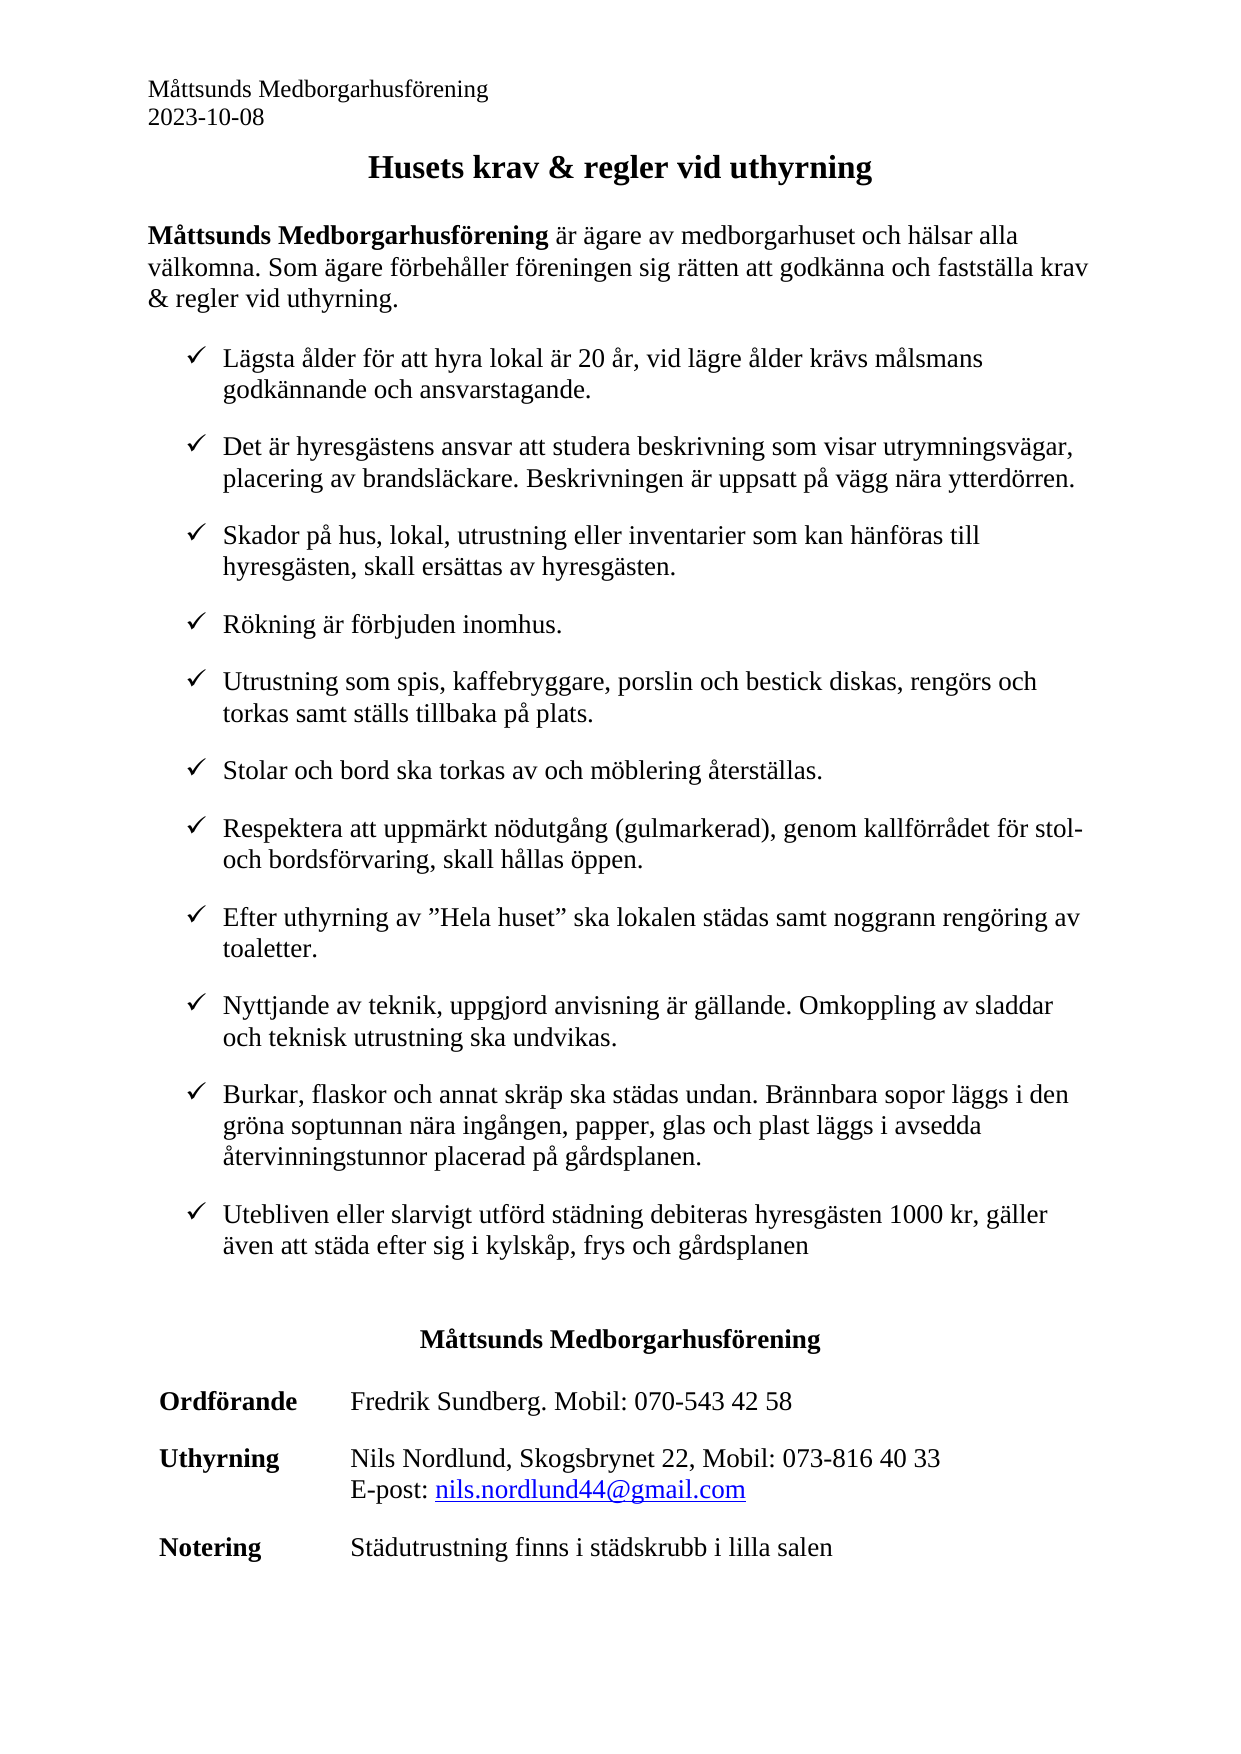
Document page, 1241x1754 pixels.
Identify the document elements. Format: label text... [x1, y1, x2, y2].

table_cell Notering [148, 1531, 339, 1562]
text Måttsunds Medborgarhusförening är ägare av medborgarhuset och hälsar alla välkomna. Som ägare förbehåller föreningen sig rätten att godkänna och fastställa krav & regler vid uthyrning. [148, 219, 1093, 313]
list Rökning är förbjuden inomhus. [185, 608, 1093, 639]
text Husets krav & regler vid uthyrning [148, 148, 1093, 186]
list Stolar och bord ska torkas av och möblering återställas. [185, 754, 1093, 786]
list Burkar, flaskor och annat skräp ska städas undan. Brännbara sopor läggs i den gröna soptunnan nära ingången, papper, glas och plast läggs i avsedda återvinningstunnor placerad på gårdsplanen. [185, 1078, 1093, 1172]
table_header Fredrik Sundberg. Mobil: 070-543 42 58 [339, 1385, 1092, 1442]
list Lägsta ålder för att hyra lokal är 20 år, vid lägre ålder krävs målsmans godkännande och ansvarstagande. [185, 342, 1093, 404]
list Utrustning som spis, kaffebryggare, porslin och bestick diskas, rengörs och torkas samt ställs tillbaka på plats. [185, 666, 1093, 728]
table_cell Uthyrning [148, 1443, 339, 1531]
list Nyttjande av teknik, uppgjord anvisning är gällande. Omkoppling av sladdar och teknisk utrustning ska undvikas. [185, 989, 1093, 1052]
list Utebliven eller slarvigt utförd städning debiteras hyresgästen 1000 kr, gäller även att städa efter sig i kylskåp, frys och gårdsplanen [185, 1198, 1093, 1260]
list Respektera att uppmärkt nödutgång (gulmarkerad), genom kallförrådet för stol- och bordsförvaring, skall hållas öppen. [185, 812, 1093, 874]
table_cell Nils Nordlund, Skogsbrynet 22, Mobil: 073-816 40 33 E-post: nils.nordlund44@gmail.com [339, 1443, 1092, 1531]
list Skador på hus, lokal, utrustning eller inventarier som kan hänföras till hyresgästen, skall ersättas av hyresgästen. [185, 519, 1093, 582]
table_header Ordförande [148, 1385, 339, 1442]
list Det är hyresgästens ansvar att studera beskrivning som visar utrymningsvägar, placering av brandsläckare. Beskrivningen är uppsatt på vägg nära ytterdörren. [185, 430, 1093, 493]
table_cell Städutrustning finns i städskrubb i lilla salen [339, 1531, 1092, 1562]
subtitle Måttsunds Medborgarhusförening [148, 1323, 1093, 1354]
list Efter uthyrning av ”Hela huset” ska lokalen städas samt noggrann rengöring av toaletter. [185, 901, 1093, 963]
